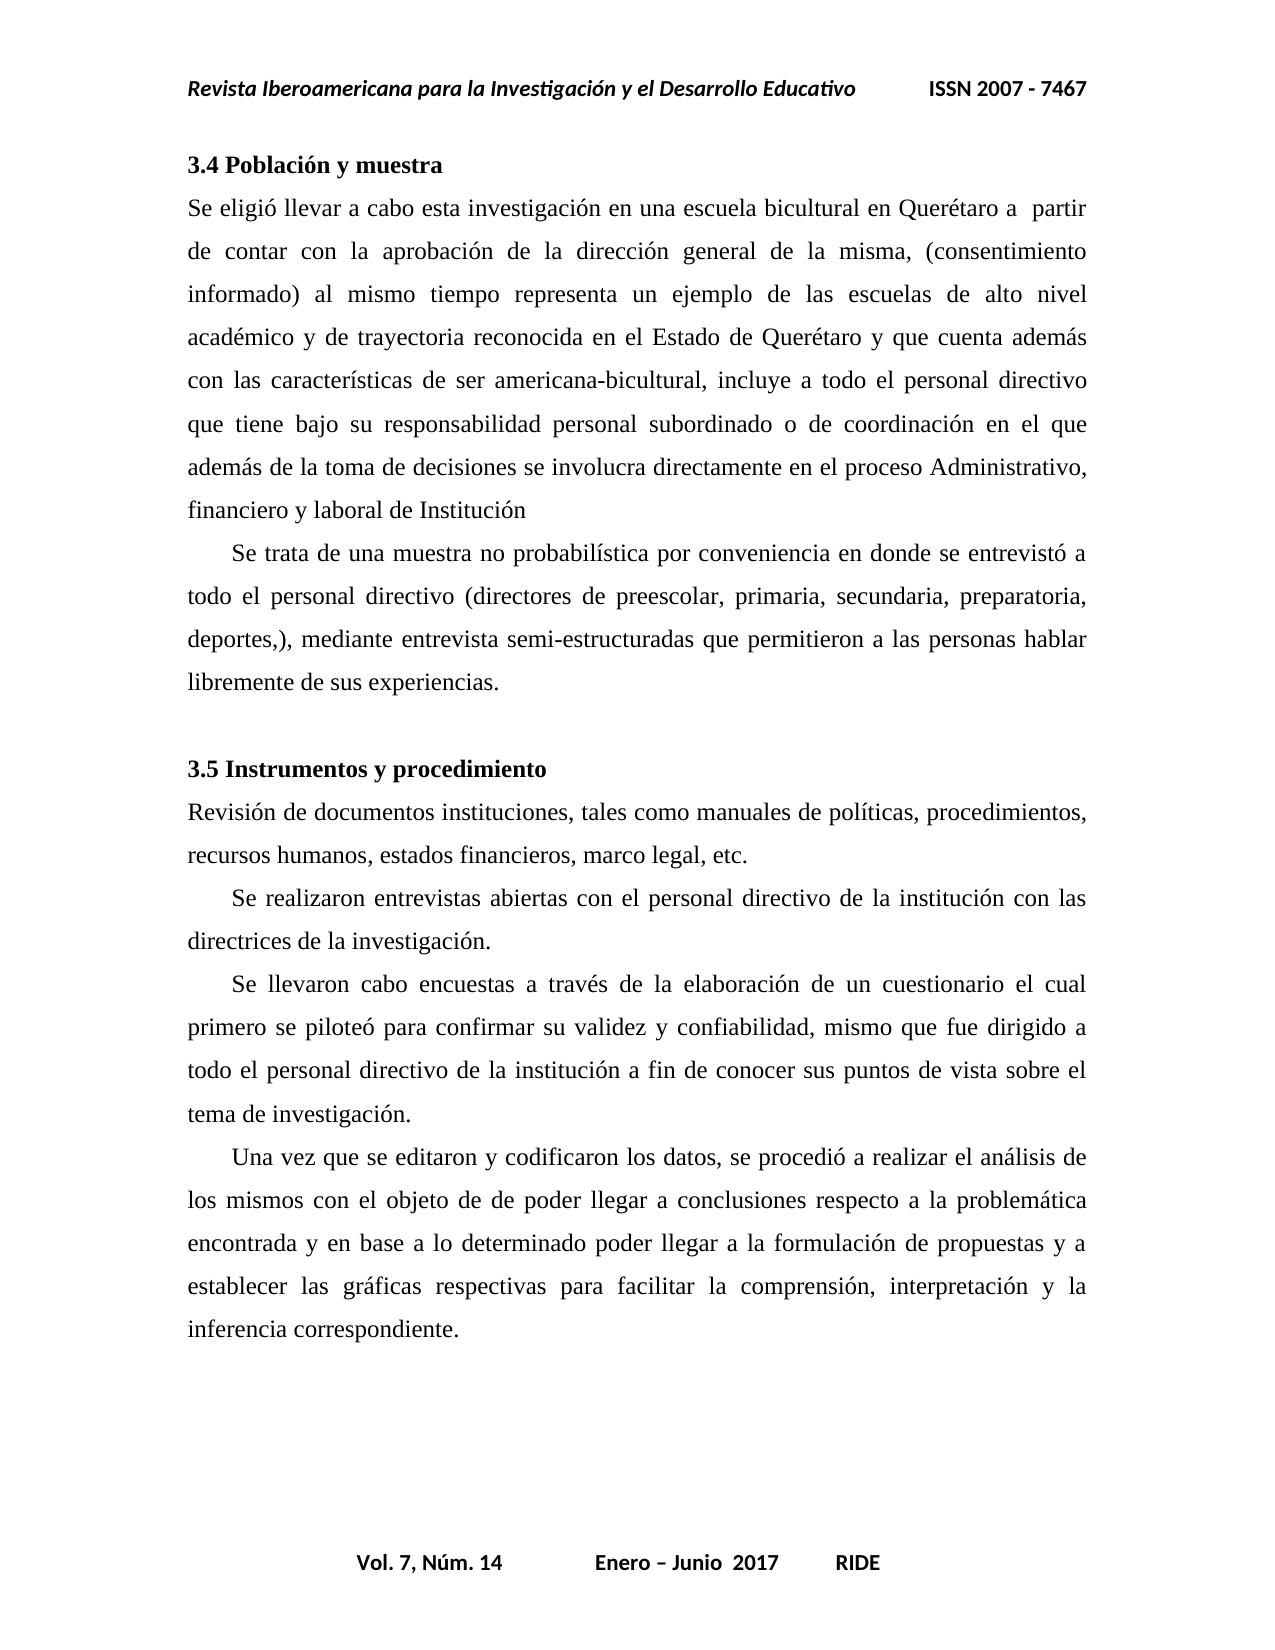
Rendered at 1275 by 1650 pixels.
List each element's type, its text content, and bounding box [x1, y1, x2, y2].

text Se llevaron cabo encuestas a través de la elaboración de un cuestionario el cual primero se piloteó para confirmar su validez y confiabilidad, mismo que fue dirigido a todo el personal directivo de la institución a fin de conocer sus puntos de vista sobre el tema de investigación. [187, 969, 1088, 1127]
subtitle 3.4 Población y muestra [187, 150, 1088, 179]
text Se trata de una muestra no probabilística por conveniencia en donde se entrevistó a todo el personal directivo (directores de preescolar, primaria, secundaria, preparatoria, deportes,), mediante entrevista semi-estructuradas que permitieron a las personas hablar libremente de sus experiencias. [187, 538, 1088, 696]
text Revisión de documentos instituciones, tales como manuales de políticas, procedimientos, recursos humanos, estados financieros, marco legal, etc. [187, 797, 1088, 869]
subtitle Se eligió llevar a cabo esta investigación en una escuela bicultural en Querétaro a partir de contar con la aprobación de la dirección general de la misma, (consentimiento informado) al mismo tiempo representa un ejemplo de las escuelas de alto nivel académico y de trayectoria reconocida en el Estado de Querétaro y que cuenta además con las características de ser americana-bicultural, incluye a todo el personal directivo que tiene bajo su responsabilidad personal subordinado o de coordinación en el que además de la toma de decisiones se involucra directamente en el proceso Administrativo, financiero y laboral de Institución [187, 193, 1088, 524]
subtitle Una vez que se editaron y codificaron los datos, se procedió a realizar el análisis de los mismos con el objeto de de poder llegar a conclusiones respecto a la problemática encontrada y en base a lo determinado poder llegar a la formulación de propuestas y a establecer las gráficas respectivas para facilitar la comprensión, interpretación y la inferencia correspondiente. [187, 1142, 1088, 1343]
text Se realizaron entrevistas abiertas con el personal directivo de la institución con las directrices de la investigación. [187, 883, 1088, 955]
text 3.5 Instrumentos y procedimiento [187, 754, 1088, 782]
